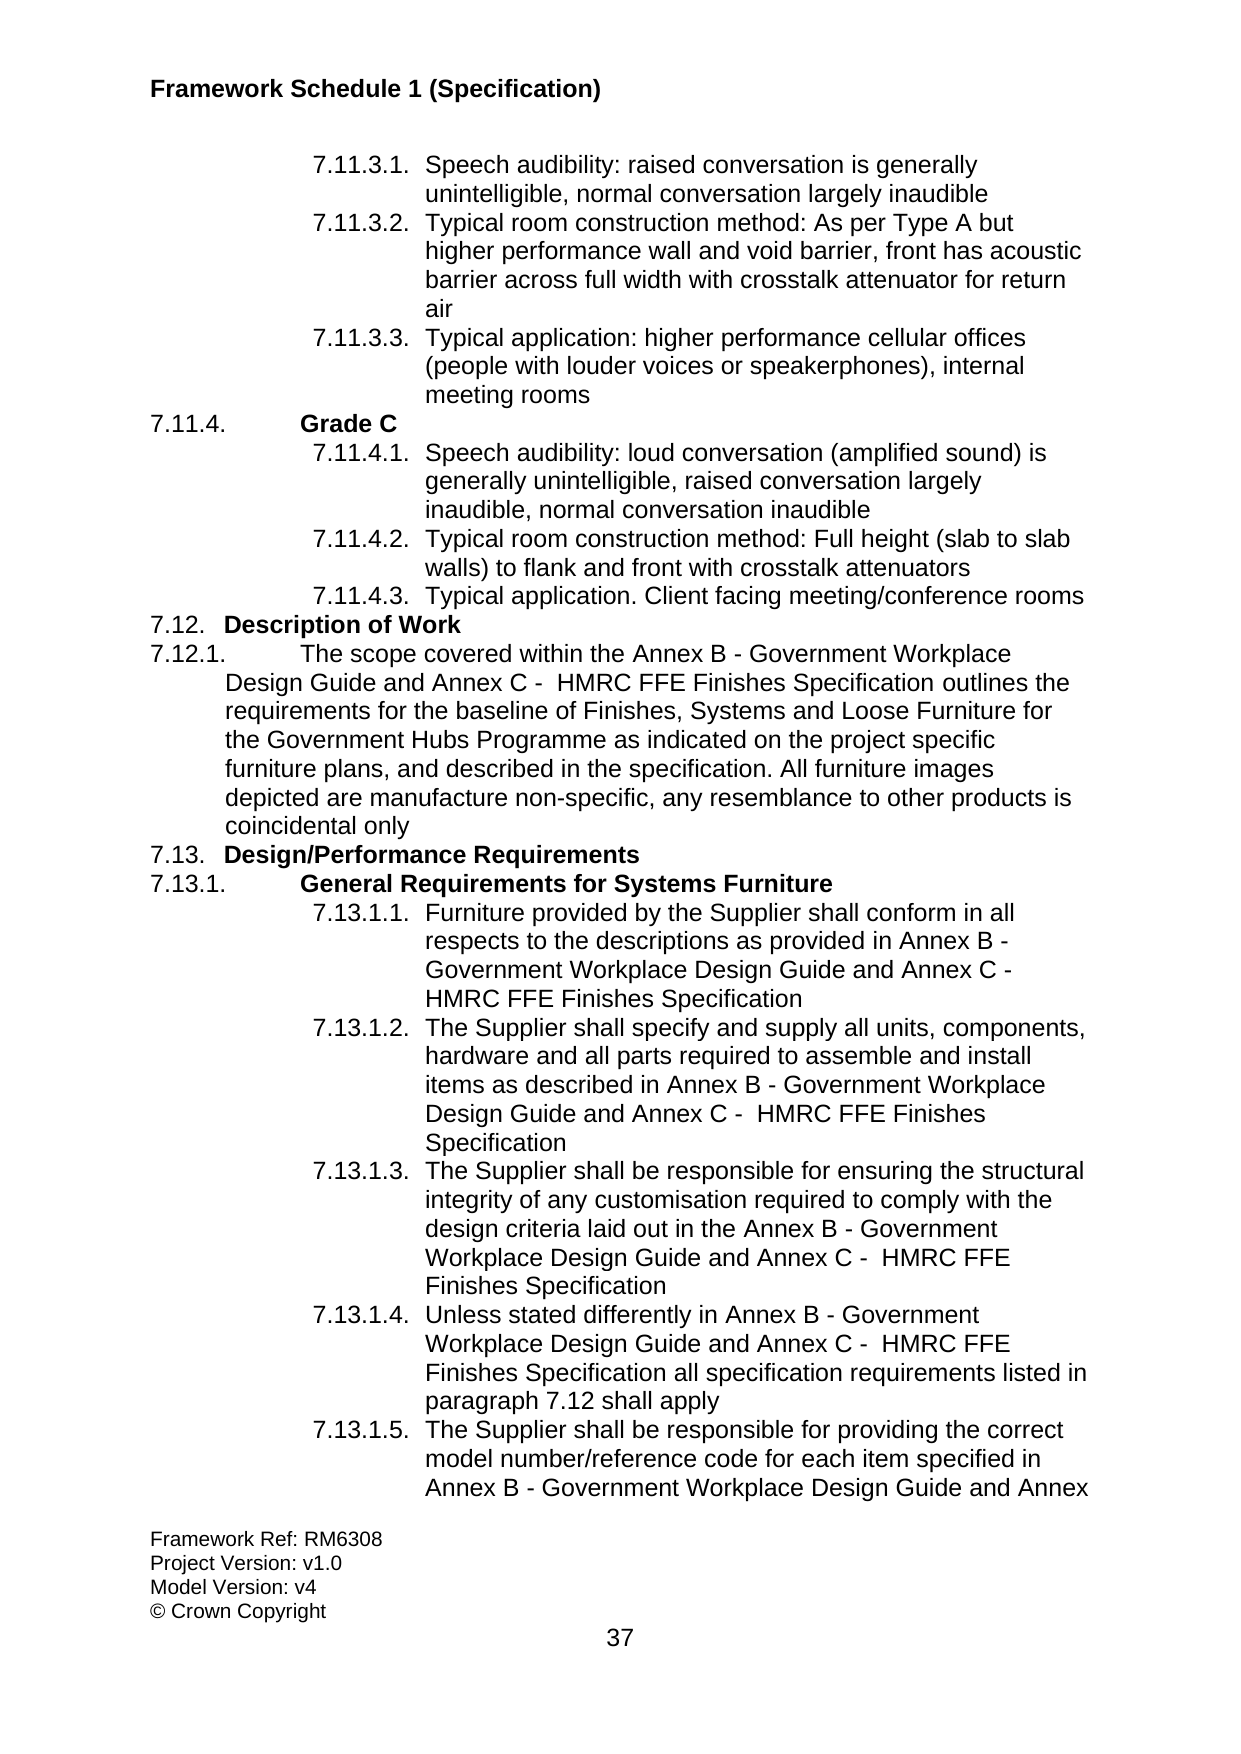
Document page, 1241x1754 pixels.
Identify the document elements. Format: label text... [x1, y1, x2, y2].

list Furniture provided by the Supplier shall conform in all respects to the descriptions as provided in Annex B - Government Workplace Design Guide and Annex C - HMRC FFE Finishes Specification [312, 897, 1090, 1012]
list Speech audibility: raised conversation is generally unintelligible, normal conversation largely inaudible [312, 150, 1090, 207]
list Speech audibility: loud conversation (amplified sound) is generally unintelligible, raised conversation largely inaudible, normal conversation inaudible [312, 437, 1090, 524]
list The Supplier shall be responsible for ensuring the structural integrity of any customisation required to comply with the design criteria laid out in the Annex B - Government Workplace Design Guide and Annex C - HMRC FFE Finishes Specification [312, 1156, 1090, 1300]
list The Supplier shall specify and supply all units, components, hardware and all parts required to assemble and install items as described in Annex B - Government Workplace Design Guide and Annex C - HMRC FFE Finishes Specification [312, 1012, 1090, 1156]
list Typical room construction method: As per Type A but higher performance wall and void barrier, front has acoustic barrier across full width with crosstalk attenuator for return air [312, 207, 1090, 322]
list The scope covered within the Annex B - Government Workplace Design Guide and Annex C - HMRC FFE Finishes Specification outlines the requirements for the baseline of Finishes, Systems and Loose Furniture for the Government Hubs Programme as indicated on the project specific furniture plans, and described in the specification. All furniture images depicted are manufacture non-specific, any resemblance to other products is coincidental only [150, 639, 1090, 840]
list Typical application: higher performance cellular offices (people with louder voices or speakerphones), internal meeting rooms [312, 322, 1090, 409]
list Unless stated differently in Annex B - Government Workplace Design Guide and Annex C - HMRC FFE Finishes Specification all specification requirements listed in paragraph 7.12 shall apply [312, 1300, 1090, 1415]
list Typical application. Client facing meeting/conference rooms [425, 581, 1090, 610]
list Design/Performance Requirements [223, 840, 1090, 869]
list Grade C [150, 409, 1090, 437]
list Typical room construction method: Full height (slab to slab walls) to flank and front with crosstalk attenuators [312, 524, 1090, 581]
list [312, 1415, 1090, 1501]
list General Requirements for Systems Furniture [150, 869, 1090, 897]
list Description of Work [223, 610, 1090, 639]
